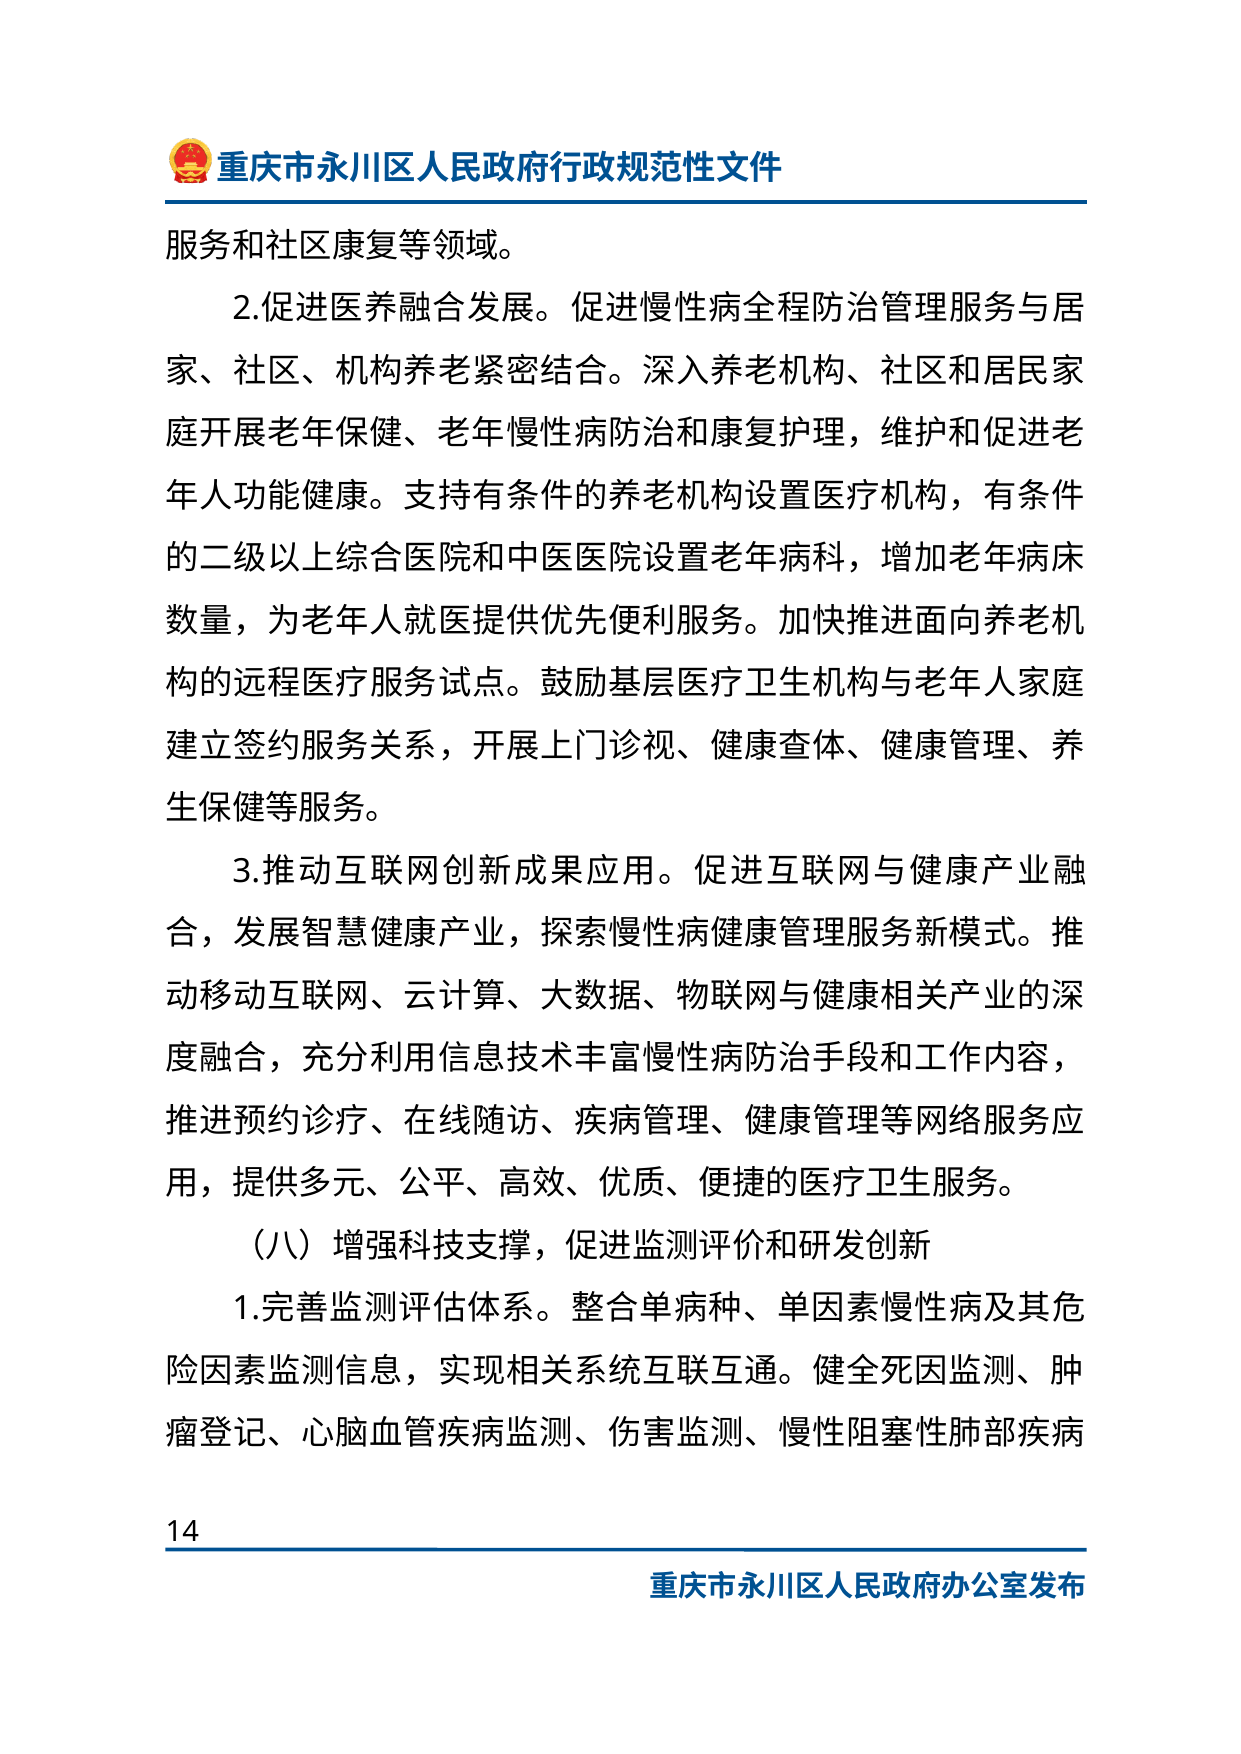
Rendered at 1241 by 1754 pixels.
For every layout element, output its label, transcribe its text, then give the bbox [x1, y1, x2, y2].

picture [165, 136, 216, 187]
text （八）增强科技支撑，促进监测评价和研发创新 [165, 1207, 1087, 1270]
text 2.促进医养融合发展。促进慢性病全程防治管理服务与居家、社区、机构养老紧密结合。深入养老机构、社区和居民家庭开展老年保健、老年慢性病防治和康复护理，维护和促进老年人功能健康。支持有条件的养老机构设置医疗机构，有条件的二级以上综合医院和中医医院设置老年病科，增加老年病床数量，为老年人就医提供优先便利服务。加快推进面向养老机构的远程医疗服务试点。鼓励基层医疗卫生机构与老年人家庭建立签约服务关系，开展上门诊视、健康查体、健康管理、养生保健等服务。 [165, 270, 1087, 832]
text 3.推动互联网创新成果应用。促进互联网与健康产业融合，发展智慧健康产业，探索慢性病健康管理服务新模式。推动移动互联网、云计算、大数据、物联网与健康相关产业的深度融合，充分利用信息技术丰富慢性病防治手段和工作内容，推进预约诊疗、在线随访、疾病管理、健康管理等网络服务应用，提供多元、公平、高效、优质、便捷的医疗卫生服务。 [165, 832, 1087, 1207]
